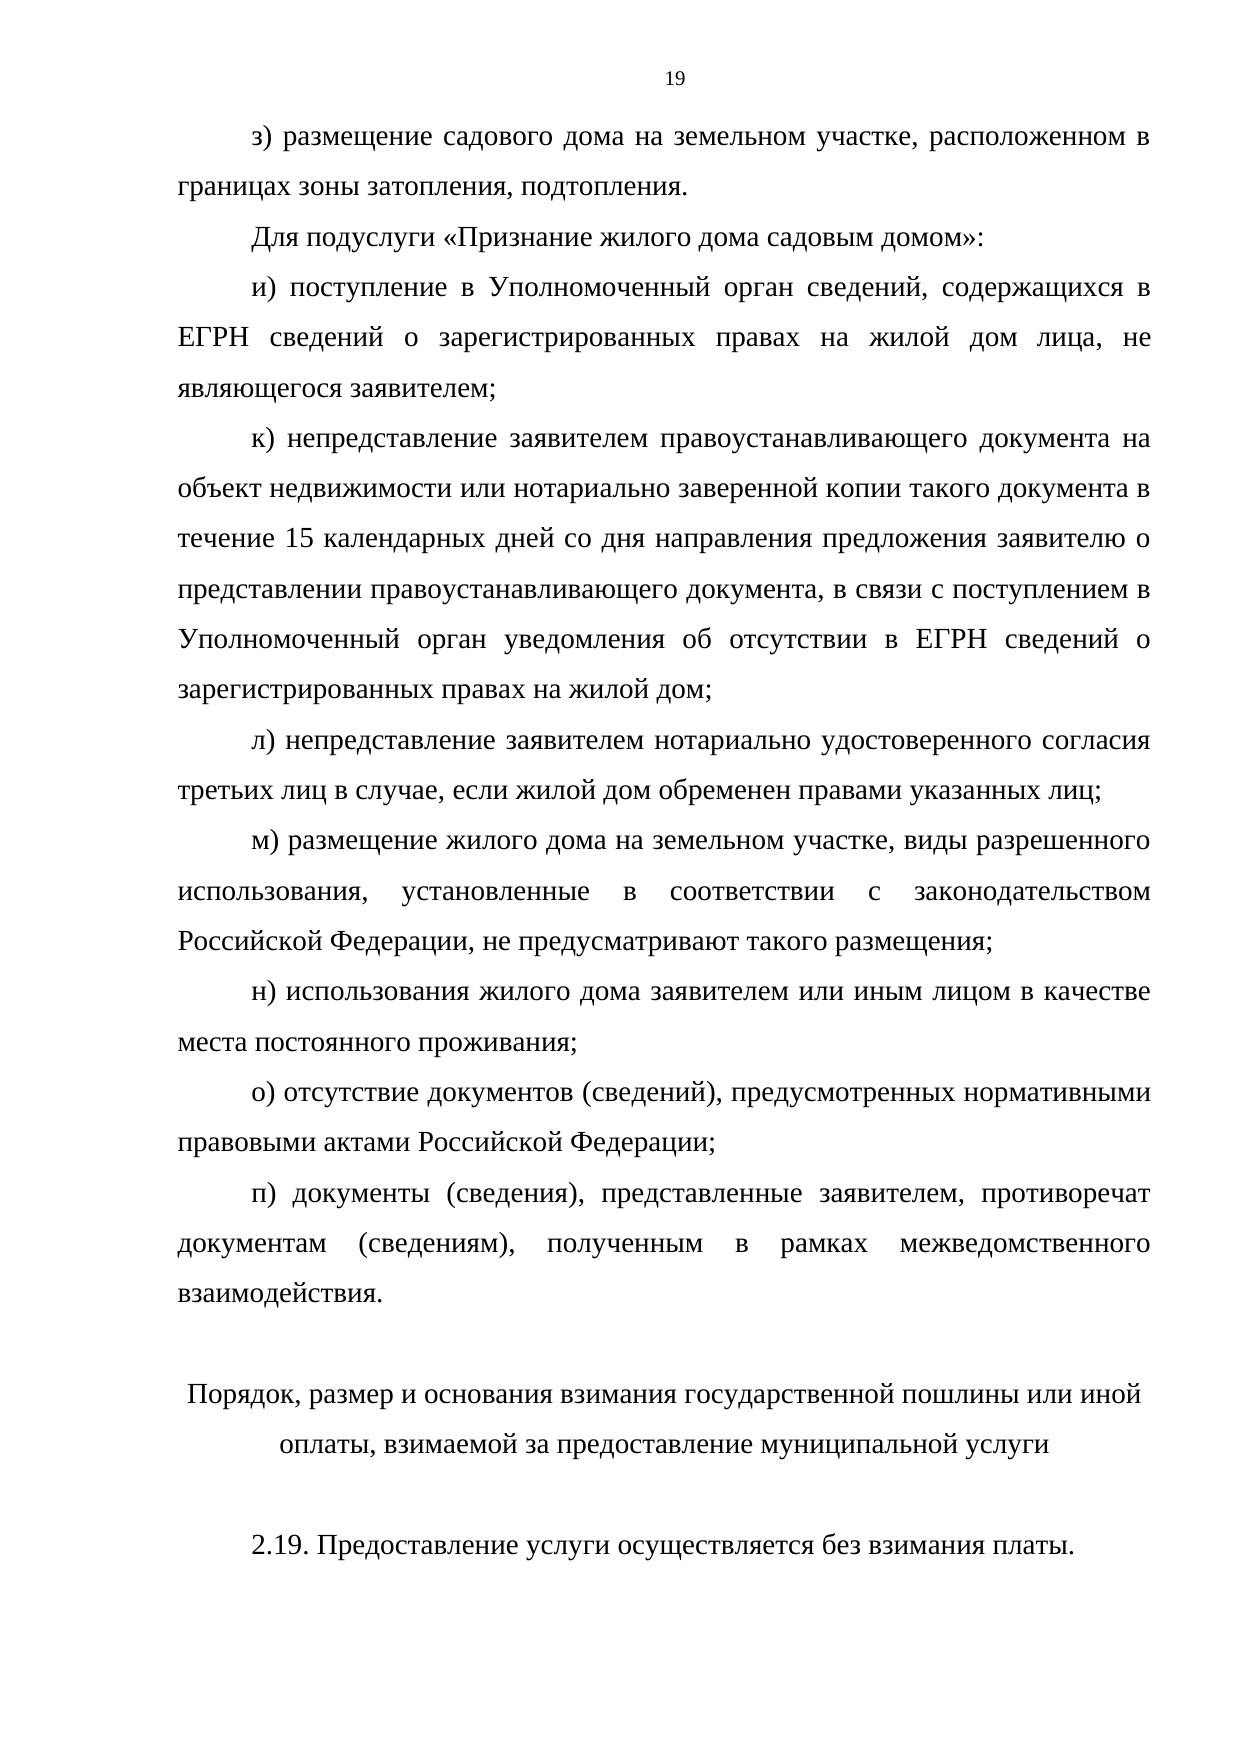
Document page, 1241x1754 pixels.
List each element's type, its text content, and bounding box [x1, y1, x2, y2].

text к) непредставление заявителем правоустанавливающего документа на объект недвижимости или нотариально заверенной копии такого документа в течение 15 календарных дней со дня направления предложения заявителю о представлении правоустанавливающего документа, в связи с поступлением в Уполномоченный орган уведомления об отсутствии в ЕГРН сведений о зарегистрированных правах на жилой дом; [177, 420, 1152, 705]
text м) размещение жилого дома на земельном участке, виды разрешенного использования, установленные в соответствии с законодательством Российской Федерации, не предусматривают такого размещения; [177, 822, 1152, 957]
text л) непредставление заявителем нотариально удостоверенного согласия третьих лиц в случае, если жилой дом обременен правами указанных лиц; [177, 722, 1152, 806]
text з) размещение садового дома на земельном участке, расположенном в границах зоны затопления, подтопления. [177, 118, 1152, 202]
text о) отсутствие документов (сведений), предусмотренных нормативными правовыми актами Российской Федерации; [177, 1074, 1152, 1158]
text Порядок, размер и основания взимания государственной пошлины или иной оплаты, взимаемой за предоставление муниципальной услуги [177, 1376, 1152, 1460]
text Для подуслуги «Признание жилого дома садовым домом»: [177, 219, 1152, 252]
text 2.19. Предоставление услуги осуществляется без взимания платы. [177, 1527, 1152, 1560]
text и) поступление в Уполномоченный орган сведений, содержащихся в ЕГРН сведений о зарегистрированных правах на жилой дом лица, не являющегося заявителем; [177, 269, 1152, 403]
text п) документы (сведения), представленные заявителем, противоречат документам (сведениям), полученным в рамках межведомственного взаимодействия. [177, 1175, 1152, 1309]
text н) использования жилого дома заявителем или иным лицом в качестве места постоянного проживания; [177, 973, 1152, 1057]
